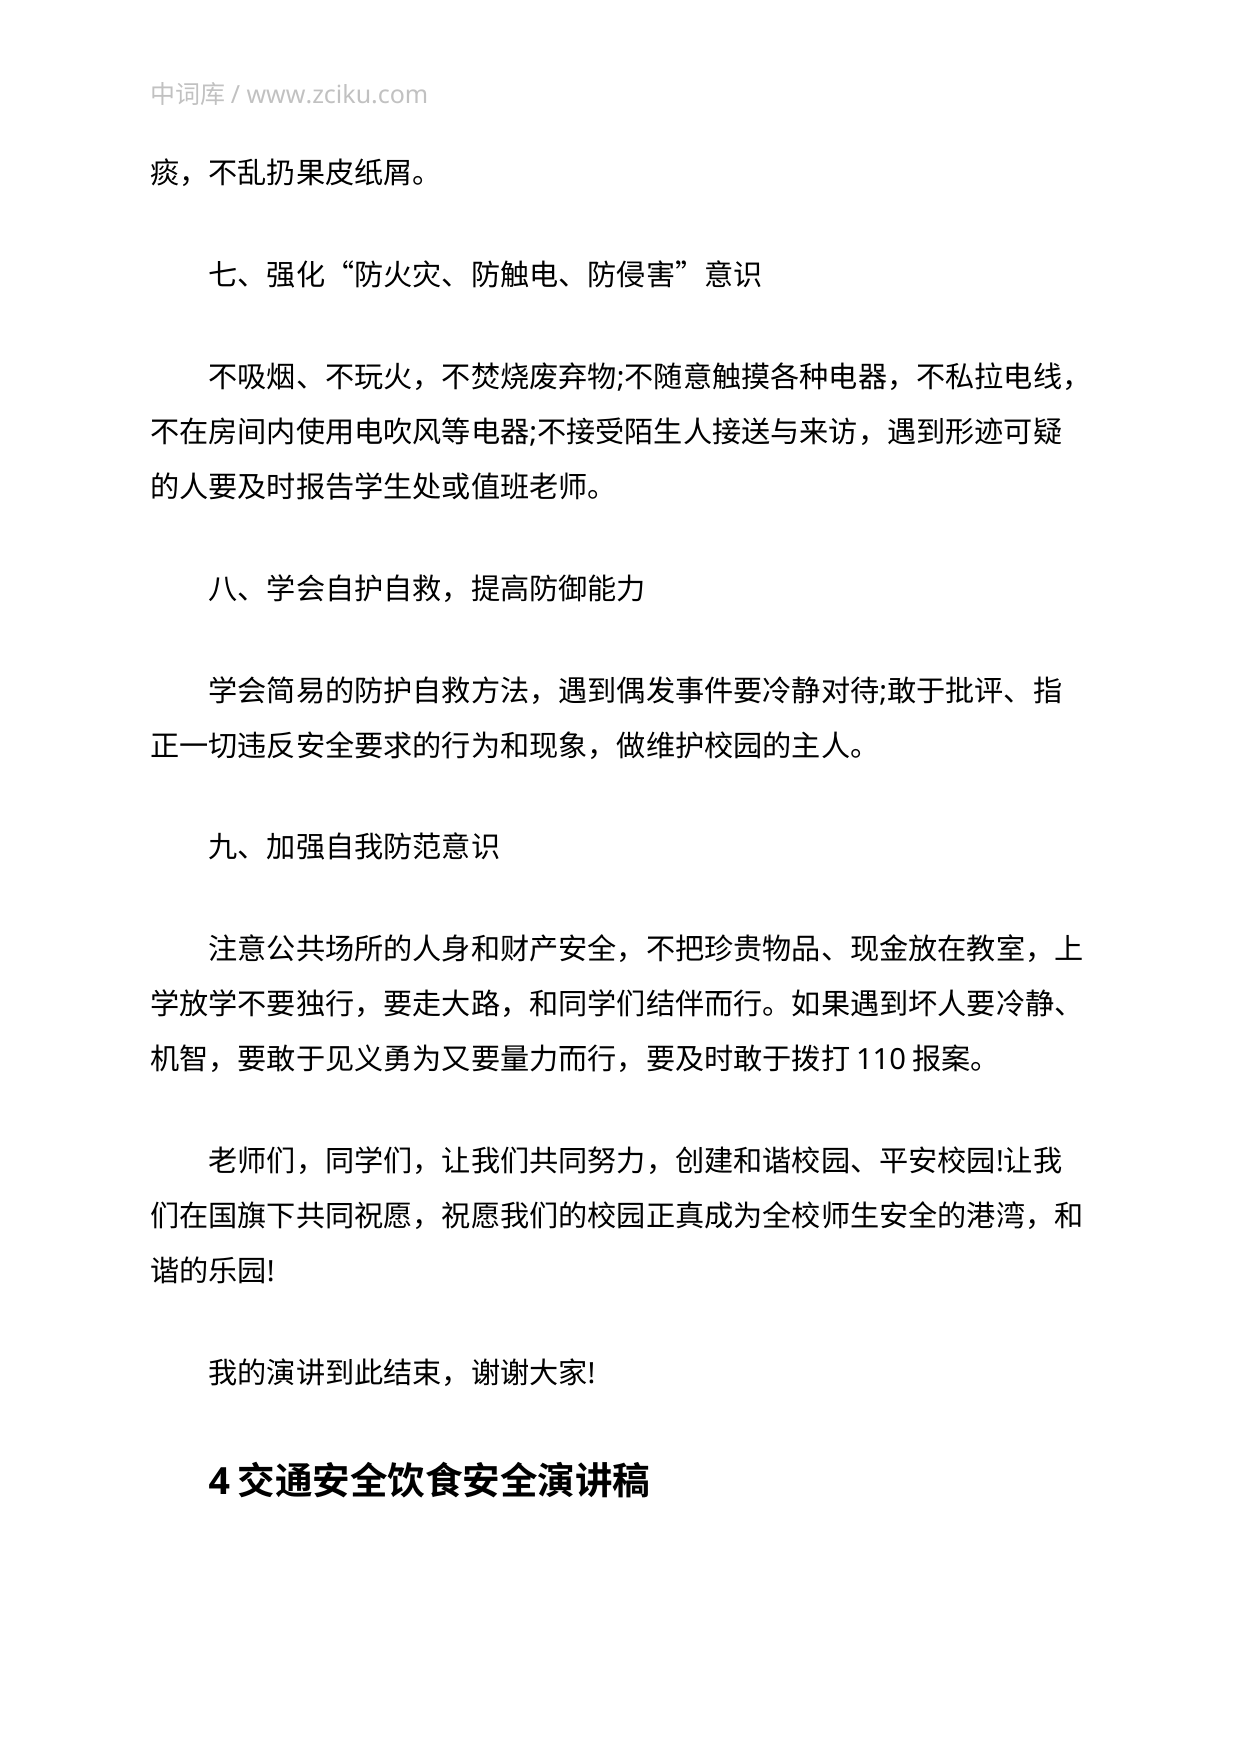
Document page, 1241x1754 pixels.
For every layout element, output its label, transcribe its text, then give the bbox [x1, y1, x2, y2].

text 注意公共场所的人身和财产安全，不把珍贵物品、现金放在教室，上学放学不要独行，要走大路，和同学们结伴而行。如果遇到坏人要冷静、机智，要敢于见义勇为又要量力而行，要及时敢于拨打110报案。 [150, 926, 1090, 1078]
text 4交通安全饮食安全演讲稿 [150, 1451, 1090, 1506]
text 八、学会自护自救，提高防御能力 [150, 565, 1090, 608]
text 学会简易的防护自救方法，遇到偶发事件要冷静对待;敢于批评、指正一切违反安全要求的行为和现象，做维护校园的主人。 [150, 667, 1090, 764]
text 不吸烟、不玩火，不焚烧废弃物;不随意触摸各种电器，不私拉电线，不在房间内使用电吹风等电器;不接受陌生人接送与来访，遇到形迹可疑的人要及时报告学生处或值班老师。 [150, 353, 1090, 506]
text 老师们，同学们，让我们共同努力，创建和谐校园、平安校园!让我们在国旗下共同祝愿，祝愿我们的校园正真成为全校师生安全的港湾，和谐的乐园! [150, 1137, 1090, 1290]
text 我的演讲到此结束，谢谢大家! [150, 1349, 1090, 1392]
text 七、强化“防火灾、防触电、防侵害”意识 [150, 252, 1090, 294]
text 九、加强自我防范意识 [150, 824, 1090, 866]
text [150, 150, 1090, 192]
